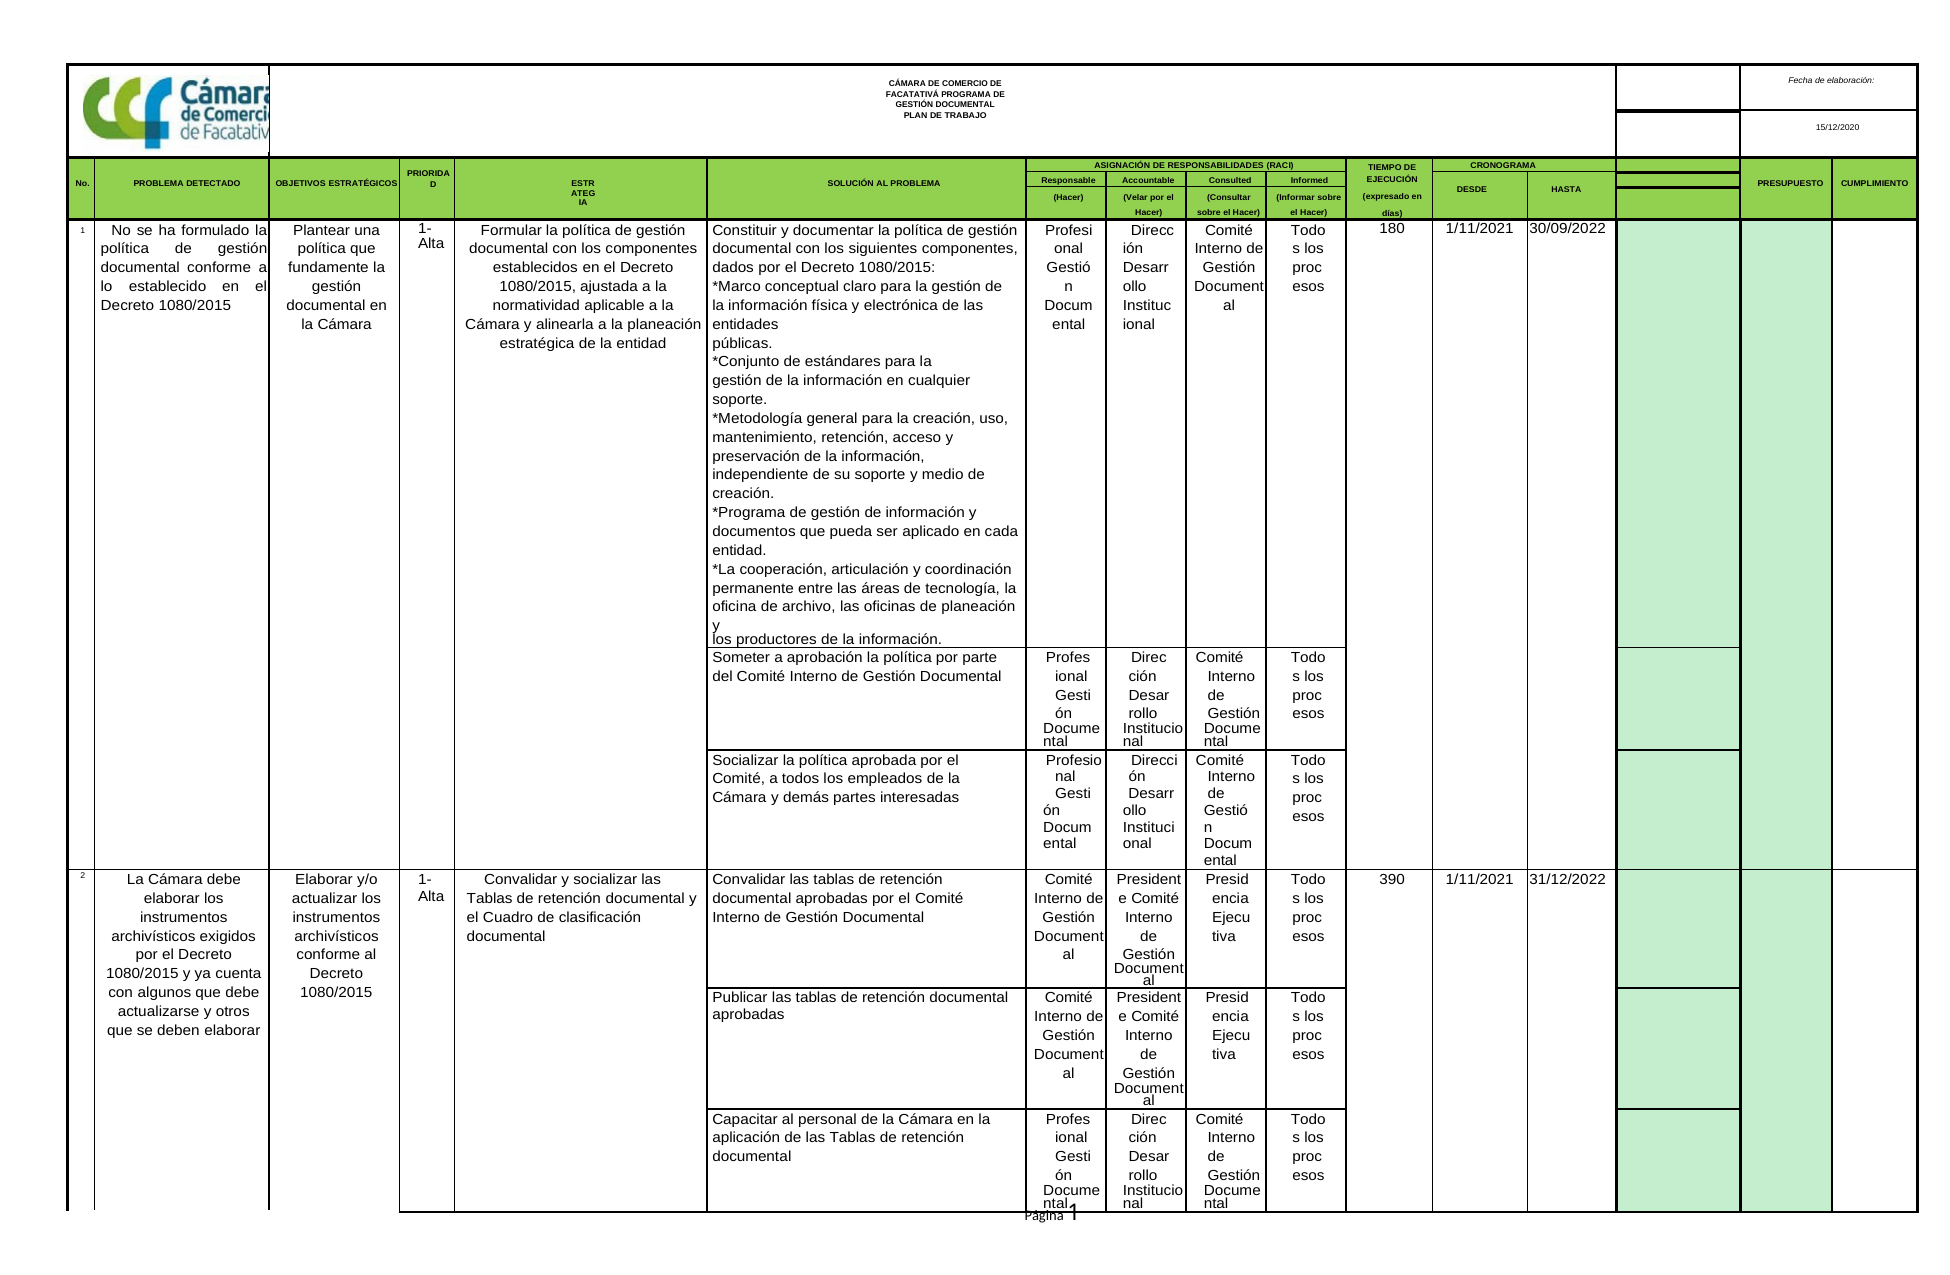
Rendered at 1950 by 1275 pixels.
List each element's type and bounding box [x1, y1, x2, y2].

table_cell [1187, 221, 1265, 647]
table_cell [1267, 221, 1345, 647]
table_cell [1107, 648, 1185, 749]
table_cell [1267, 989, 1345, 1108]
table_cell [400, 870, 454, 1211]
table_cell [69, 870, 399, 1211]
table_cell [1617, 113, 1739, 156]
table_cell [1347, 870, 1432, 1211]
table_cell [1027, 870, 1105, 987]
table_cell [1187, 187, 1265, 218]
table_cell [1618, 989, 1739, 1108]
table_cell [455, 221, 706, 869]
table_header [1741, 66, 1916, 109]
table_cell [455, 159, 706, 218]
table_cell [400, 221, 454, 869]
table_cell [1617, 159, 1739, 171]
picture [83, 75, 269, 152]
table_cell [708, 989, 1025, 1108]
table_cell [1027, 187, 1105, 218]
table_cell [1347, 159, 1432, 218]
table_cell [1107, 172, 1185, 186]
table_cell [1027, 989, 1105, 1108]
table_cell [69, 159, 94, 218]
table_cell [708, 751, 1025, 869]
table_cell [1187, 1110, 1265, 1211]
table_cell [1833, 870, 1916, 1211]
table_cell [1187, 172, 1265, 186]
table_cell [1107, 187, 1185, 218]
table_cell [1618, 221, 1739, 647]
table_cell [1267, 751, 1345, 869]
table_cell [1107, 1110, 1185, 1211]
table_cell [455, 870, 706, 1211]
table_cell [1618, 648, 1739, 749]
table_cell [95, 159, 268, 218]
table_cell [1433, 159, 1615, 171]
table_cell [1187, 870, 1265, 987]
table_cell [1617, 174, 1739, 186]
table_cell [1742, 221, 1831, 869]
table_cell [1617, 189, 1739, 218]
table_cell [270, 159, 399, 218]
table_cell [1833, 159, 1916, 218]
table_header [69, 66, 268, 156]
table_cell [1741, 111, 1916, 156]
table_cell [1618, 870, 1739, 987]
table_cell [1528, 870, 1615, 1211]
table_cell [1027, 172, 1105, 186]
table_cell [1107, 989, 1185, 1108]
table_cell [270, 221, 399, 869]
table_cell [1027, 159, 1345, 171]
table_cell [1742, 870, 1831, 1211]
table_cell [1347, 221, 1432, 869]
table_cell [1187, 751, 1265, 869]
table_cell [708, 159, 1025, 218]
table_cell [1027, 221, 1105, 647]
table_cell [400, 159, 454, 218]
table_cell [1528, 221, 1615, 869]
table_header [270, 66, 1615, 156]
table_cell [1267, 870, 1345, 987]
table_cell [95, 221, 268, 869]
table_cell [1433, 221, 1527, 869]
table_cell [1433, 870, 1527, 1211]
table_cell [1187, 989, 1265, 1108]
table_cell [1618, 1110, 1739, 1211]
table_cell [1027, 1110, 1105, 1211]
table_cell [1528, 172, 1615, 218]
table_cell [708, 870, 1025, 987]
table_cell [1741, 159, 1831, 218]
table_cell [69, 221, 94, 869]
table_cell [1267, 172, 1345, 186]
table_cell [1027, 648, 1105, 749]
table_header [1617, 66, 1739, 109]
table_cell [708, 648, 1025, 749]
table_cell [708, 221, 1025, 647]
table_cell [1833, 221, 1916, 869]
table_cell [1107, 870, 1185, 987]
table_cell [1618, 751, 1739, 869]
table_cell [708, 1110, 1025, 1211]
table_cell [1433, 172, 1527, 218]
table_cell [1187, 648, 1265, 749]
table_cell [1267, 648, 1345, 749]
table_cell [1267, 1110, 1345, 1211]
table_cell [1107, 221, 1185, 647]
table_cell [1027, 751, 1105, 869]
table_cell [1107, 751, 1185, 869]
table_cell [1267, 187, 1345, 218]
